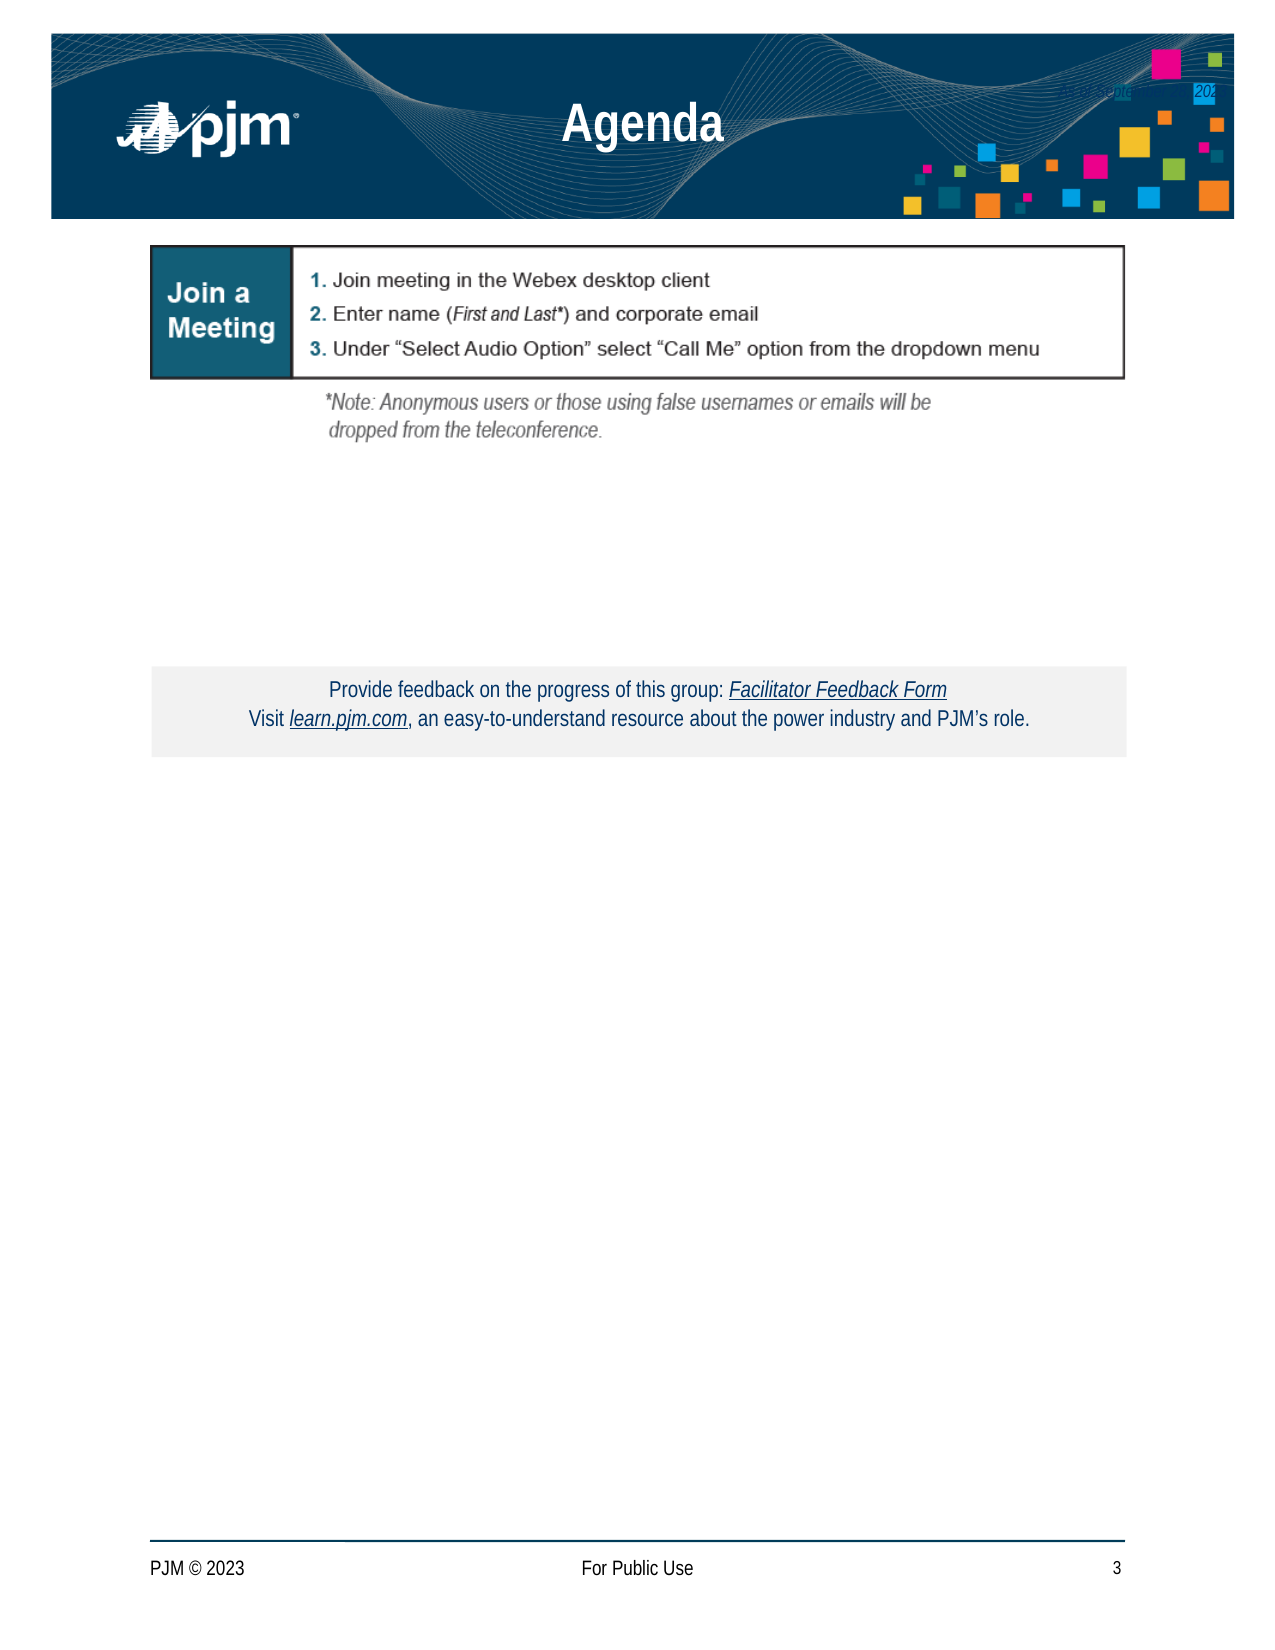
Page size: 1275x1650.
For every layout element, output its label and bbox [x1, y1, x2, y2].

picture [51, 32, 1235, 219]
picture [150, 245, 1125, 446]
